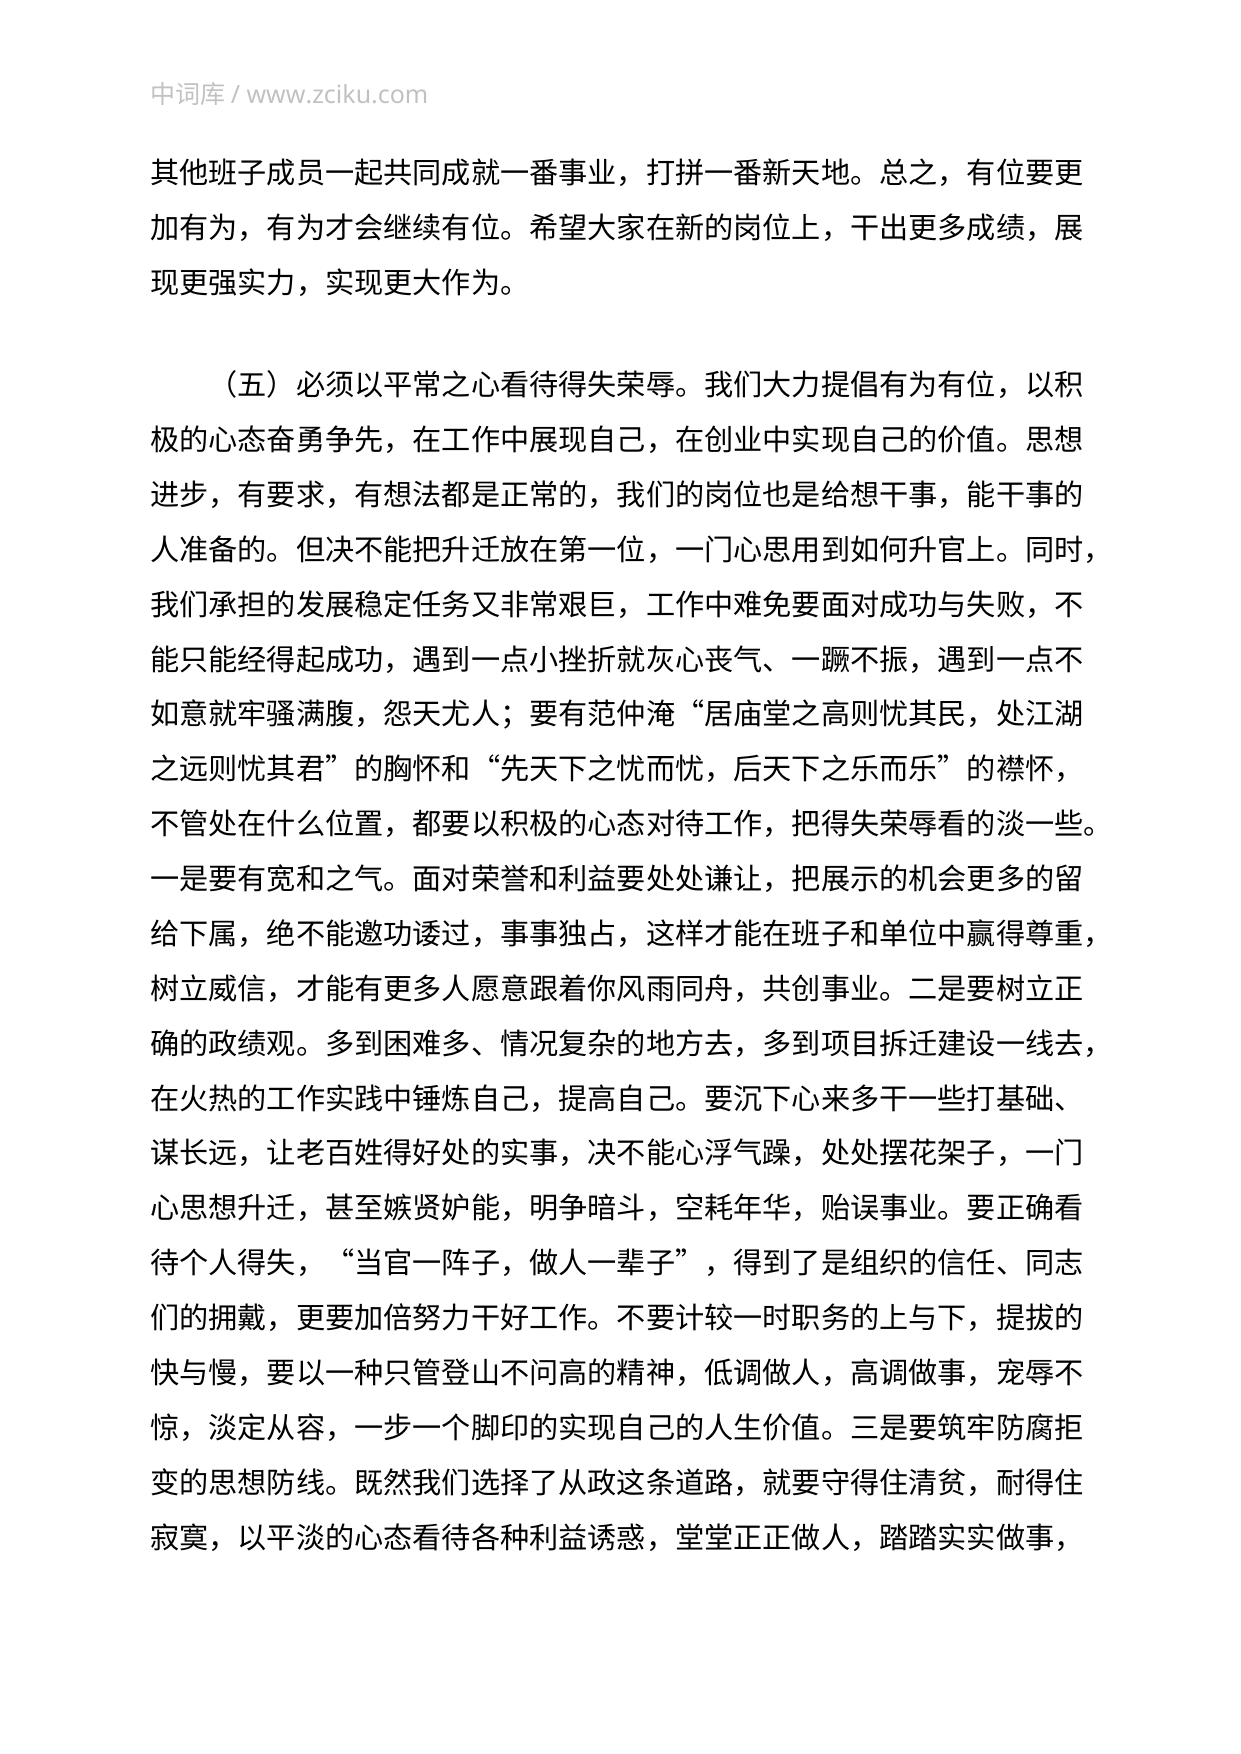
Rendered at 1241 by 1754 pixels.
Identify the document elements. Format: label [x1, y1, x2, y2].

text [150, 150, 1090, 302]
text [150, 362, 1090, 1557]
